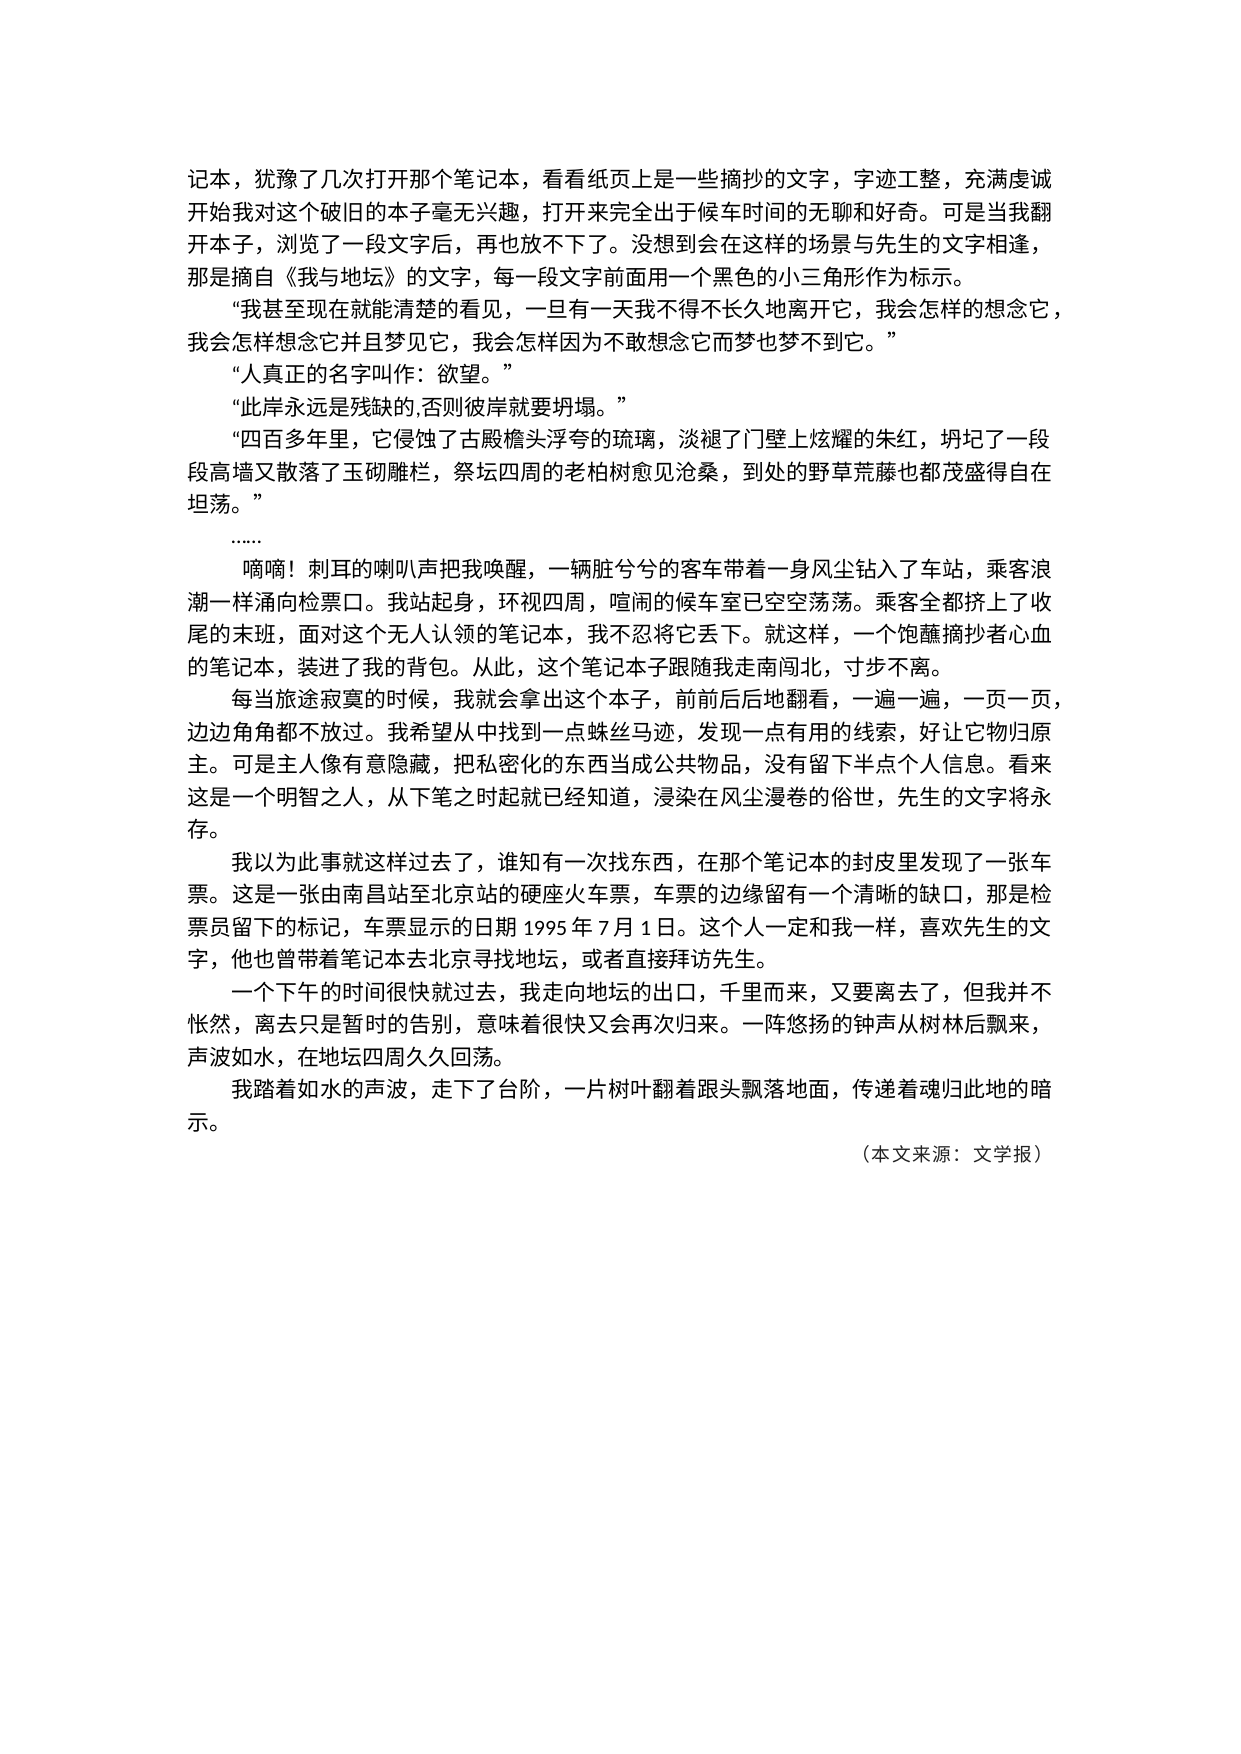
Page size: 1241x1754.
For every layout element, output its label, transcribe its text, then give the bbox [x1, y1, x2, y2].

text “我甚至现在就能清楚的看见，一旦有一天我不得不长久地离开它，我会怎样的想念它，我会怎样想念它并且梦见它，我会怎样因为不敢想念它而梦也梦不到它。” [187, 292, 1053, 357]
text “人真正的名字叫作：欲望。” [187, 357, 1053, 389]
text 嘀嘀！刺耳的喇叭声把我唤醒，一辆脏兮兮的客车带着一身风尘钻入了车站，乘客浪潮一样涌向检票口。我站起身，环视四周，喧闹的候车室已空空荡荡。乘客全都挤上了收尾的末班，面对这个无人认领的笔记本，我不忍将它丢下。就这样，一个饱蘸摘抄者心血的笔记本，装进了我的背包。从此，这个笔记本子跟随我走南闯北，寸步不离。 [187, 552, 1053, 682]
text …… [187, 519, 1053, 552]
text “此岸永远是残缺的,否则彼岸就要坍塌。” [187, 389, 1053, 422]
text 我以为此事就这样过去了，谁知有一次找东西，在那个笔记本的封皮里发现了一张车票。这是一张由南昌站至北京站的硬座火车票，车票的边缘留有一个清晰的缺口，那是检票员留下的标记，车票显示的日期1995年7月1日。这个人一定和我一样，喜欢先生的文字，他也曾带着笔记本去北京寻找地坛，或者直接拜访先生。 [187, 844, 1053, 974]
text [187, 162, 1053, 292]
text 我踏着如水的声波，走下了台阶，一片树叶翻着跟头飘落地面，传递着魂归此地的暗示。 [187, 1072, 1053, 1137]
text “四百多年里，它侵蚀了古殿檐头浮夸的琉璃，淡褪了门壁上炫耀的朱红，坍圮了一段段高墙又散落了玉砌雕栏，祭坛四周的老柏树愈见沧桑，到处的野草荒藤也都茂盛得自在坦荡。” [187, 422, 1053, 519]
text 每当旅途寂寞的时候，我就会拿出这个本子，前前后后地翻看，一遍一遍，一页一页，边边角角都不放过。我希望从中找到一点蛛丝马迹，发现一点有用的线索，好让它物归原主。可是主人像有意隐藏，把私密化的东西当成公共物品，没有留下半点个人信息。看来这是一个明智之人，从下笔之时起就已经知道，浸染在风尘漫卷的俗世，先生的文字将永存。 [187, 682, 1053, 844]
text （本文来源：文学报） [187, 1137, 1053, 1169]
text 一个下午的时间很快就过去，我走向地坛的出口，千里而来，又要离去了，但我并不怅然，离去只是暂时的告别，意味着很快又会再次归来。一阵悠扬的钟声从树林后飘来，声波如水，在地坛四周久久回荡。 [187, 974, 1053, 1072]
